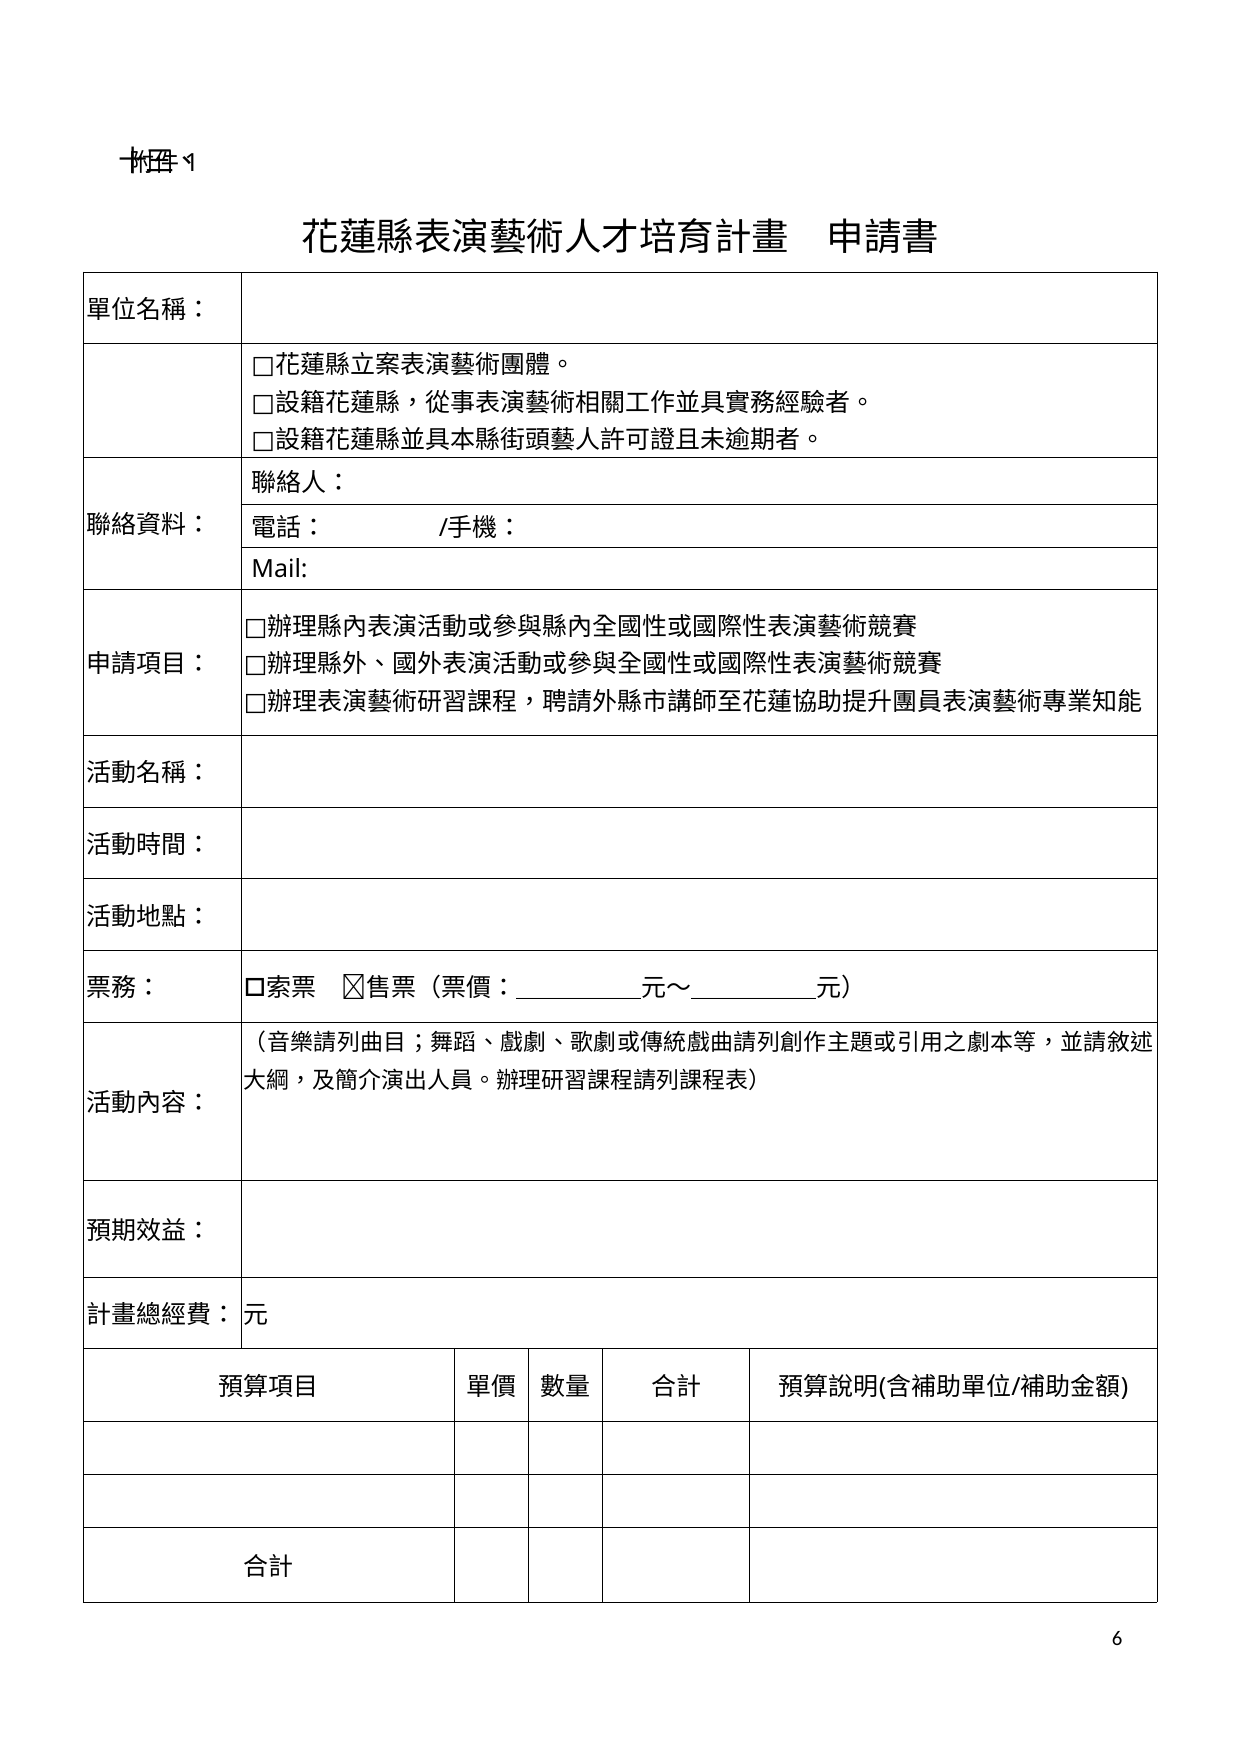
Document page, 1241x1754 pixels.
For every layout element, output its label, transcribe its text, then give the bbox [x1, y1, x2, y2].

table_cell 預算項目 [84, 1349, 454, 1421]
table_cell Mail: [242, 548, 1157, 589]
table_cell 活動內容： [84, 1023, 241, 1180]
table_cell 索票 售票（票價：＿＿＿＿＿元～＿＿＿＿＿元） [242, 951, 1157, 1021]
table_cell （音樂請列曲目；舞蹈、戲劇、歌劇或傳統戲曲請列創作主題或引用之劇本等，並請敘述大綱，及簡介演出人員。辦理研習課程請列課程表） [242, 1023, 1157, 1180]
table_cell 活動名稱： [84, 736, 241, 806]
table_cell 活動地點： [84, 879, 241, 950]
table_cell □辦理縣內表演活動或參與縣內全國性或國際性表演藝術競賽 □辦理縣外、國外表演活動或參與全國性或國際性表演藝術競賽 □辦理表演藝術研習課程，聘請外縣市講師至花蓮協助提升團員表演藝術專業知能 [242, 590, 1157, 735]
table_cell [84, 1475, 454, 1527]
table_cell 合計 [603, 1349, 749, 1421]
table_cell 票務： [84, 951, 241, 1021]
table_cell 計畫總經費： [84, 1278, 241, 1348]
table_cell [529, 1422, 602, 1474]
table_cell [750, 1422, 1157, 1474]
table_cell 聯絡資料： [84, 458, 241, 589]
table_cell 合計 [84, 1528, 454, 1601]
table_cell [603, 1422, 749, 1474]
table_cell [242, 879, 1157, 950]
table_header [242, 273, 1157, 343]
table_cell 活動時間： [84, 808, 241, 878]
table_cell 聯絡人： [242, 458, 1157, 504]
table_cell 預期效益： [84, 1181, 241, 1276]
table_cell [750, 1475, 1157, 1527]
table_cell 預算說明(含補助單位/補助金額) [750, 1349, 1157, 1421]
table_cell [603, 1475, 749, 1527]
table_cell [750, 1528, 1157, 1601]
list 本簡章如有未盡事宜，本局保有更改簡章內容之權力。本簡章自公告日起實施，修正時亦同。 [118, 122, 1122, 197]
table_cell 電話： /手機： [242, 505, 1157, 547]
table_cell 元 [242, 1278, 1157, 1348]
table_cell [84, 344, 241, 456]
table_cell [242, 1181, 1157, 1276]
table_cell [242, 808, 1157, 878]
table_cell [455, 1528, 528, 1601]
table_cell 單價 [455, 1349, 528, 1421]
text 花蓮縣表演藝術人才培育計畫 申請書 [118, 197, 1122, 272]
table_header 單位名稱： [84, 273, 241, 343]
table_cell [529, 1528, 602, 1601]
table_cell [242, 736, 1157, 806]
table_cell [455, 1475, 528, 1527]
table_cell [455, 1422, 528, 1474]
table_cell [603, 1528, 749, 1601]
table_cell [84, 1422, 454, 1474]
table_cell □花蓮縣立案表演藝術團體。 □設籍花蓮縣，從事表演藝術相關工作並具實務經驗者。 □設籍花蓮縣並具本縣街頭藝人許可證且未逾期者。 [242, 344, 1157, 456]
table_cell 數量 [529, 1349, 602, 1421]
table_cell 申請項目： [84, 590, 241, 735]
table_cell [529, 1475, 602, 1527]
